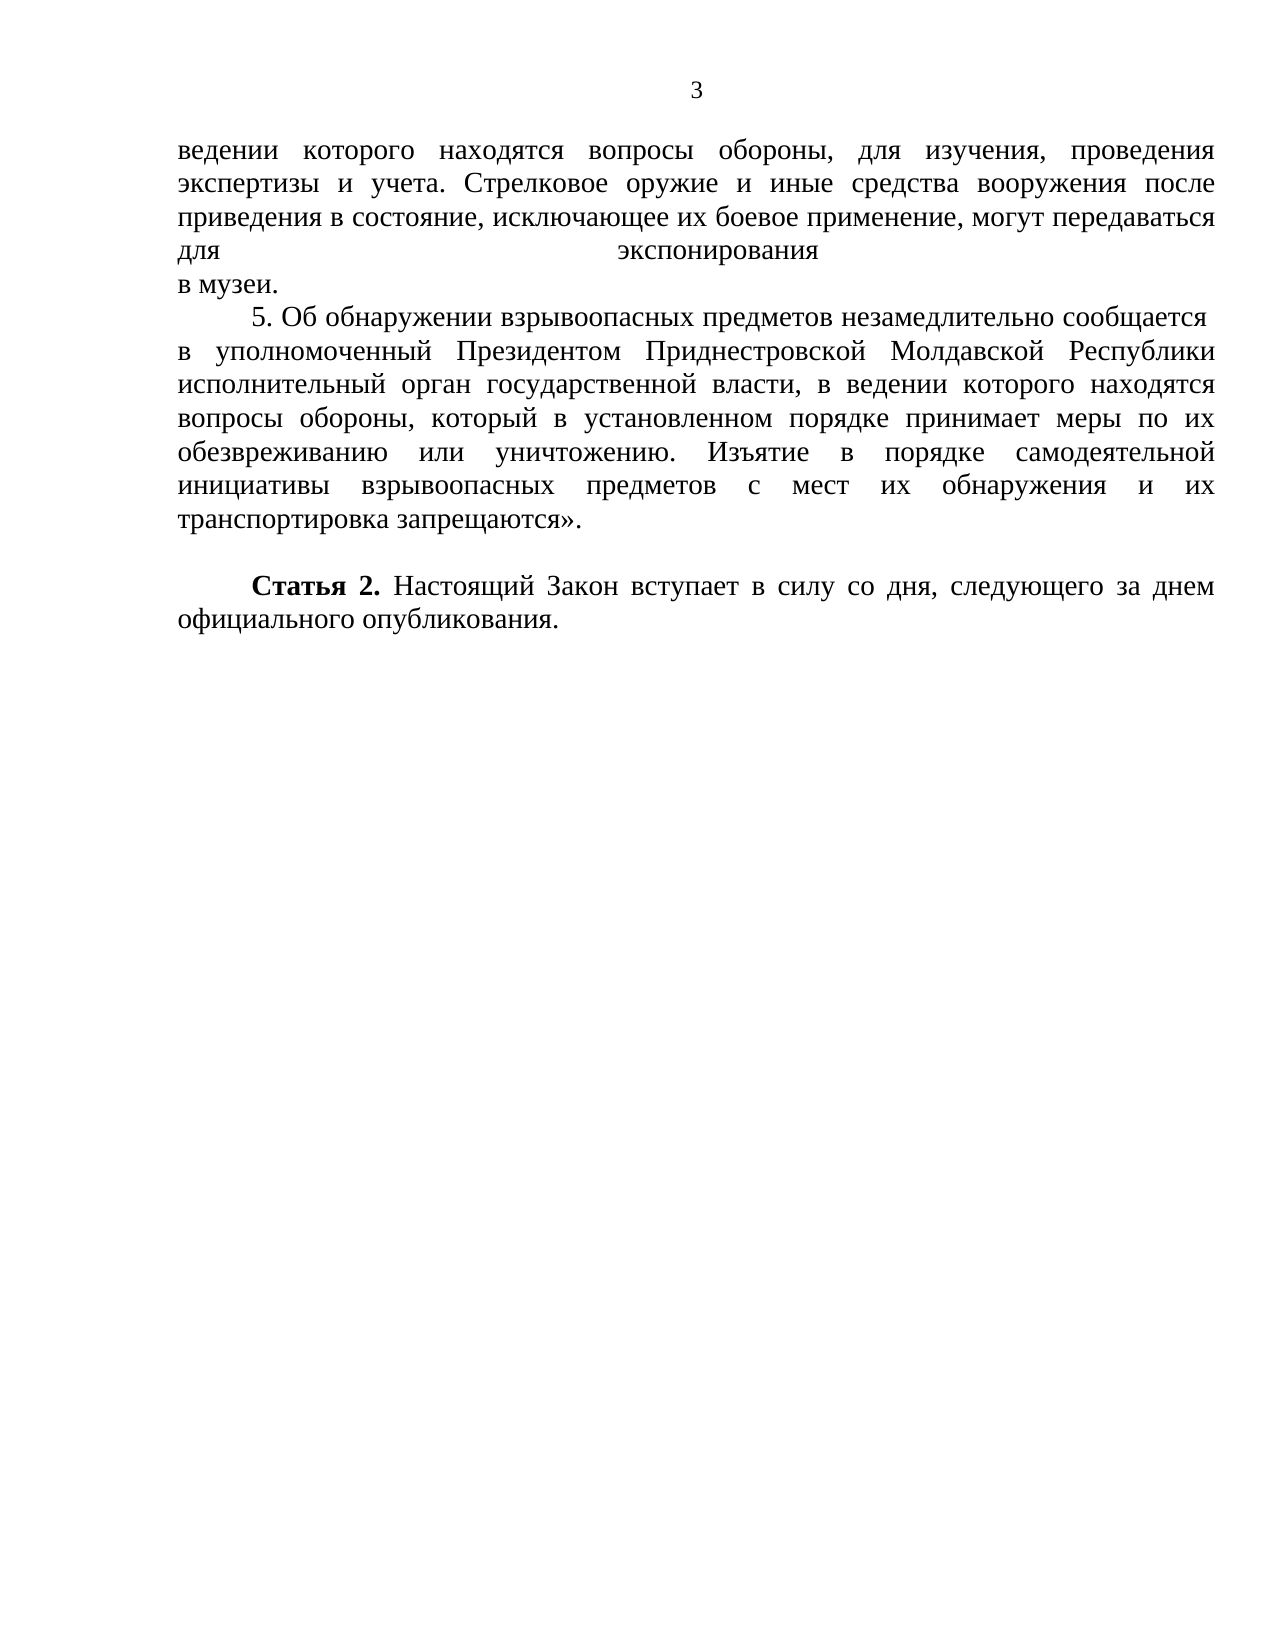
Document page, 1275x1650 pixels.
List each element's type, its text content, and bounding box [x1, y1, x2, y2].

text Статья 2. Настоящий Закон вступает в силу со дня, следующего за днем официального опубликования. [177, 568, 1216, 635]
text 5. Об обнаружении взрывоопасных предметов незамедлительно сообщается в уполномоченный Президентом Приднестровской Молдавской Республики исполнительный орган государственной власти, в ведении которого находятся вопросы обороны, который в установленном порядке принимает меры по их обезвреживанию или уничтожению. Изъятие в порядке самодеятельной инициативы взрывоопасных предметов с мест их обнаружения и их транспортировка запрещаются». [177, 299, 1216, 534]
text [177, 132, 1216, 299]
